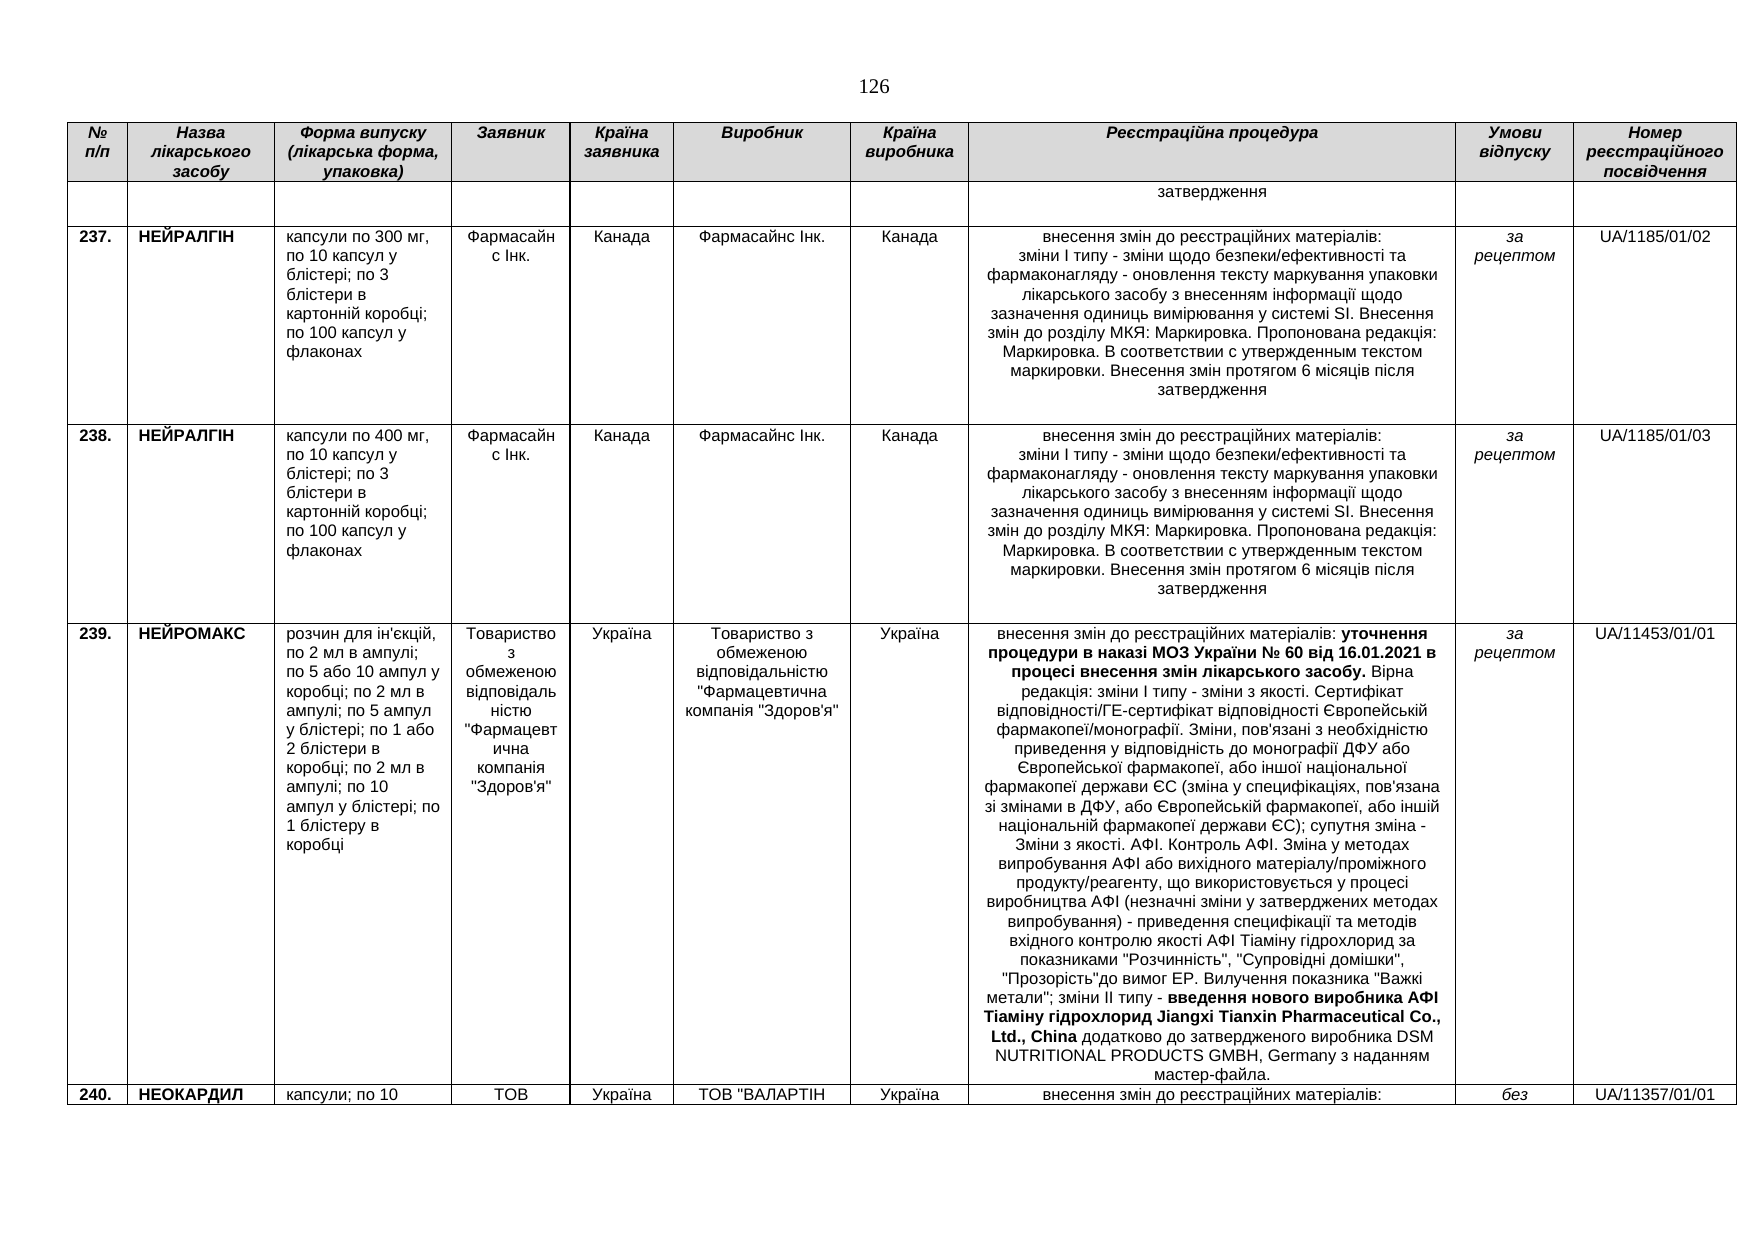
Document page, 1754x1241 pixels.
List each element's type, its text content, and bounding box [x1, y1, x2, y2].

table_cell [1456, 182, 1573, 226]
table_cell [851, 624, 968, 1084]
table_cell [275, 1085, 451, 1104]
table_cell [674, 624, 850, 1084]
table_header Назва лікарського засобу [128, 123, 274, 181]
table_header Номер реєстраційного посвідчення [1574, 123, 1736, 181]
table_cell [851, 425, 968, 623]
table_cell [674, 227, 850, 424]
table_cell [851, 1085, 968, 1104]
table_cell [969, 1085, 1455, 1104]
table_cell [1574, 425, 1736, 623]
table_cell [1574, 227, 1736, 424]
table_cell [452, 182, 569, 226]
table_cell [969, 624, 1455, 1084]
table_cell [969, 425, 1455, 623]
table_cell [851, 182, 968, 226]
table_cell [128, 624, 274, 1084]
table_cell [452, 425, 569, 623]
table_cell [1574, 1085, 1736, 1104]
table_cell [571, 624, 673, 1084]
table_header Заявник [452, 123, 569, 181]
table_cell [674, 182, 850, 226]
table_header Умови відпуску [1456, 123, 1573, 181]
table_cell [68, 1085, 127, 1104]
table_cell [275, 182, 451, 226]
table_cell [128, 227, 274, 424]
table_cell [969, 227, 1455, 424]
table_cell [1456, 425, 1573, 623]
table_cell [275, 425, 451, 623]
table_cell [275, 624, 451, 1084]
table_header Країна заявника [571, 123, 673, 181]
table_header Форма випуску (лікарська форма, упаковка) [275, 123, 451, 181]
table_header Країна виробника [851, 123, 968, 181]
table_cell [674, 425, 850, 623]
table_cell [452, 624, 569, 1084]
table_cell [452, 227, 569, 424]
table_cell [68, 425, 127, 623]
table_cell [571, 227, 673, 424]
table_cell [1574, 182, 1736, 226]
table_header Реєстраційна процедура [969, 123, 1455, 181]
table_header Виробник [674, 123, 850, 181]
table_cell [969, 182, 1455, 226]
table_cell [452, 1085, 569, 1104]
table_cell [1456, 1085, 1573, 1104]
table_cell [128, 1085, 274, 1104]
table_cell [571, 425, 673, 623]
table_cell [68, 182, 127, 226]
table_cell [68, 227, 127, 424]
table_header № п/п [68, 123, 127, 181]
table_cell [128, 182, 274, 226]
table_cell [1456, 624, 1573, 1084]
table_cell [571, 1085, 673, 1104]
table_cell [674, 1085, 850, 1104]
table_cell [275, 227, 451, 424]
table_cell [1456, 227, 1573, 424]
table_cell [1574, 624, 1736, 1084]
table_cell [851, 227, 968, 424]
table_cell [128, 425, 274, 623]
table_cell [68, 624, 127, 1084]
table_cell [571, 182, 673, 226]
